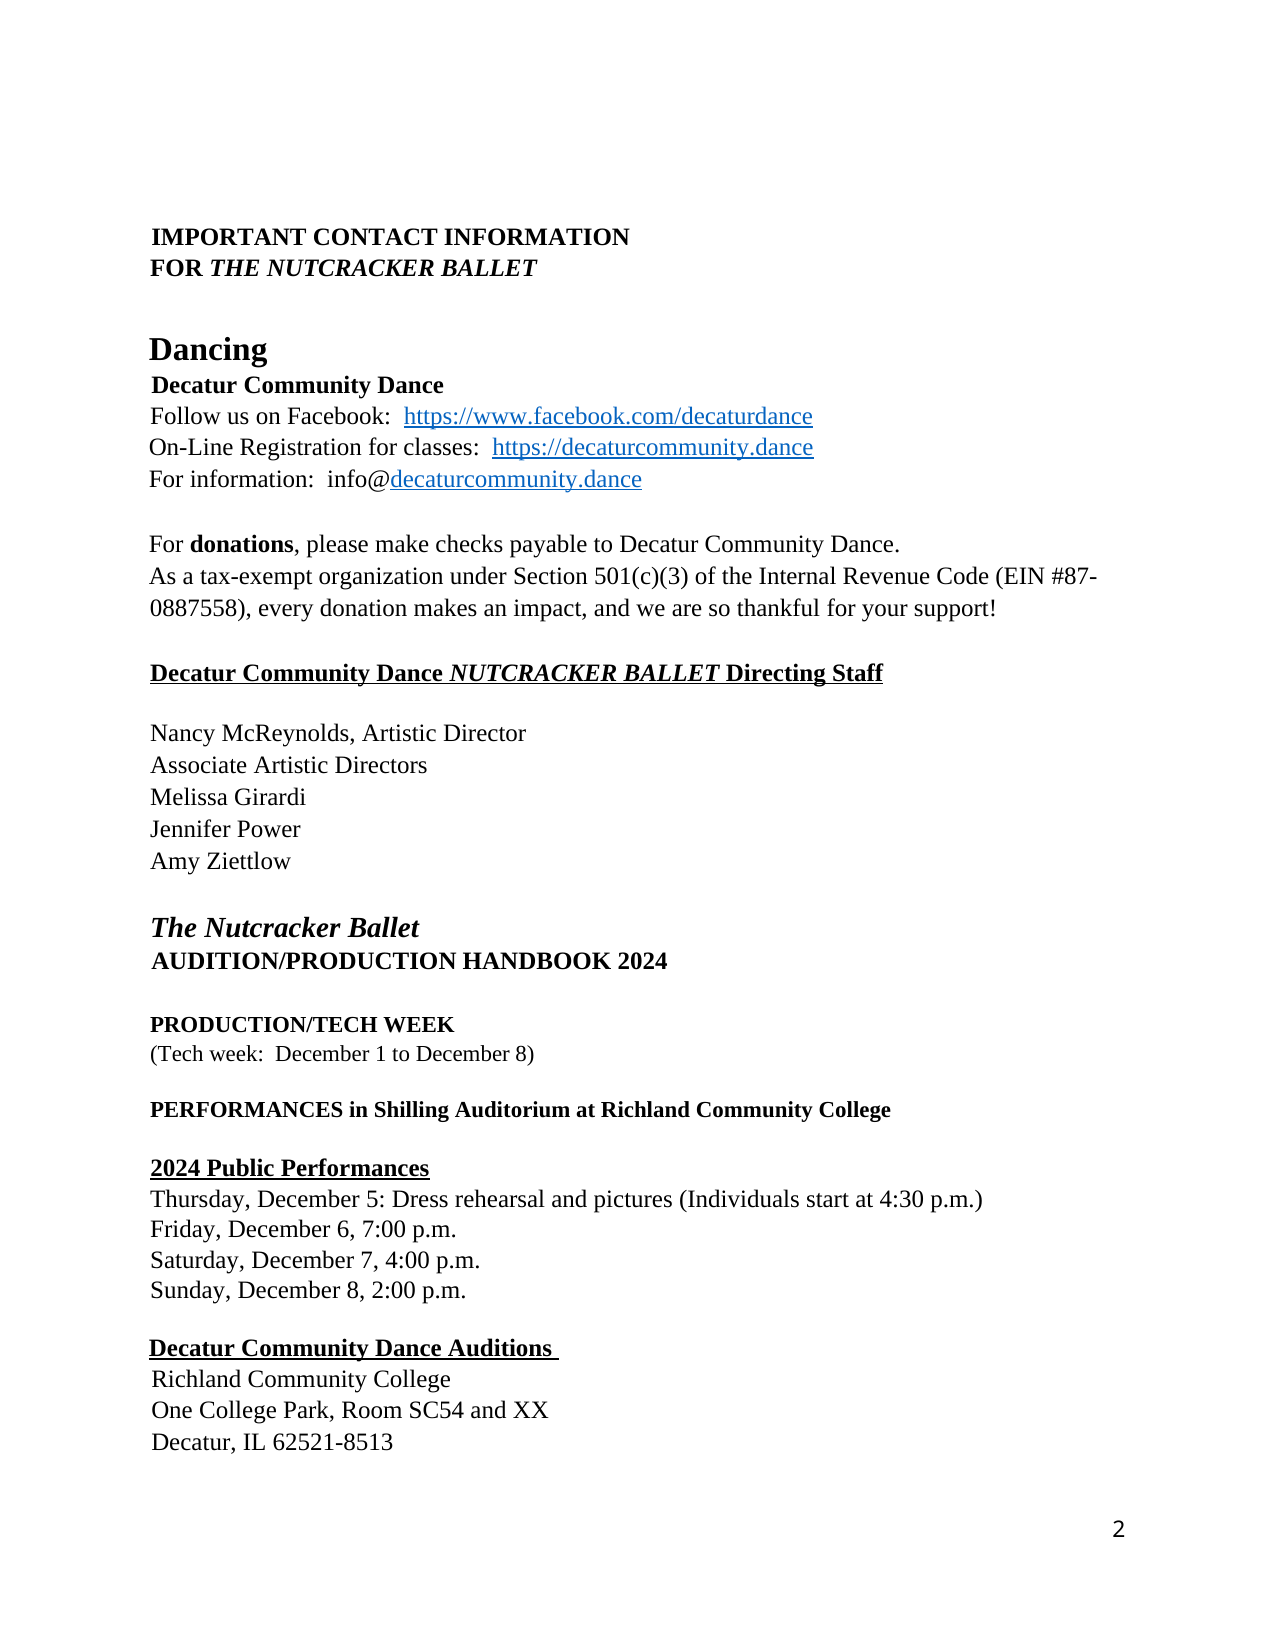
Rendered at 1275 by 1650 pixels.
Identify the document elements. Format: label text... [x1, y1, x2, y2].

text One College Park, Room SC54 and XX [151, 1396, 1065, 1424]
text 2024 Public Performances [150, 1153, 1125, 1182]
text For information: info@decaturcommunity.dance [148, 464, 1125, 493]
text AUDITION/PRODUCTION HANDBOOK 2024 [151, 946, 1125, 975]
text On-Line Registration for classes: https://decaturcommunity.dance [148, 432, 1125, 461]
text Melissa Girardi [150, 782, 1124, 811]
text Saturday, December 7, 4:00 p.m. [150, 1245, 701, 1274]
text Associate Artistic Directors [150, 750, 1124, 779]
text Thursday, December 5: Dress rehearsal and pictures (Individuals start at 4:30 p.m.) [150, 1184, 1124, 1213]
text Decatur Community Dance [151, 370, 1125, 399]
text The Nutcracker Ballet [150, 910, 1125, 943]
text Amy Ziettlow [150, 846, 1124, 875]
text Friday, December 6, 7:00 p.m. [150, 1214, 903, 1243]
text Sunday, December 8, 2:00 p.m. [150, 1275, 701, 1303]
text (Tech week: December 1 to December 8) [150, 1040, 1124, 1066]
text Follow us on Facebook: https://www.facebook.com/decaturdance [150, 401, 1125, 430]
text PRODUCTION/TECH WEEK [150, 1011, 932, 1037]
text Decatur Community Dance Auditions [149, 1333, 1125, 1362]
text FOR THE NUTCRACKER BALLET [150, 253, 1125, 282]
text PERFORMANCES in Shilling Auditorium at Richland Community College [150, 1096, 932, 1123]
text Decatur Community Dance NUTCRACKER BALLET Directing Staff [150, 658, 1124, 687]
text Richland Community College [151, 1364, 1065, 1393]
text As a tax-exempt organization under Section 501(c)(3) of the Internal Revenue Code (EIN #87-0887558), every donation makes an impact, and we are so thankful for your support! [148, 561, 1125, 621]
text Dancing [149, 329, 1125, 367]
text Jennifer Power [150, 814, 1124, 843]
text Decatur, IL 62521-8513 [151, 1427, 1065, 1455]
text For donations, please make checks payable to Decatur Community Dance. [148, 529, 1125, 558]
text Nancy McReynolds, Artistic Director [150, 718, 1124, 747]
text IMPORTANT CONTACT INFORMATION [151, 222, 1125, 251]
